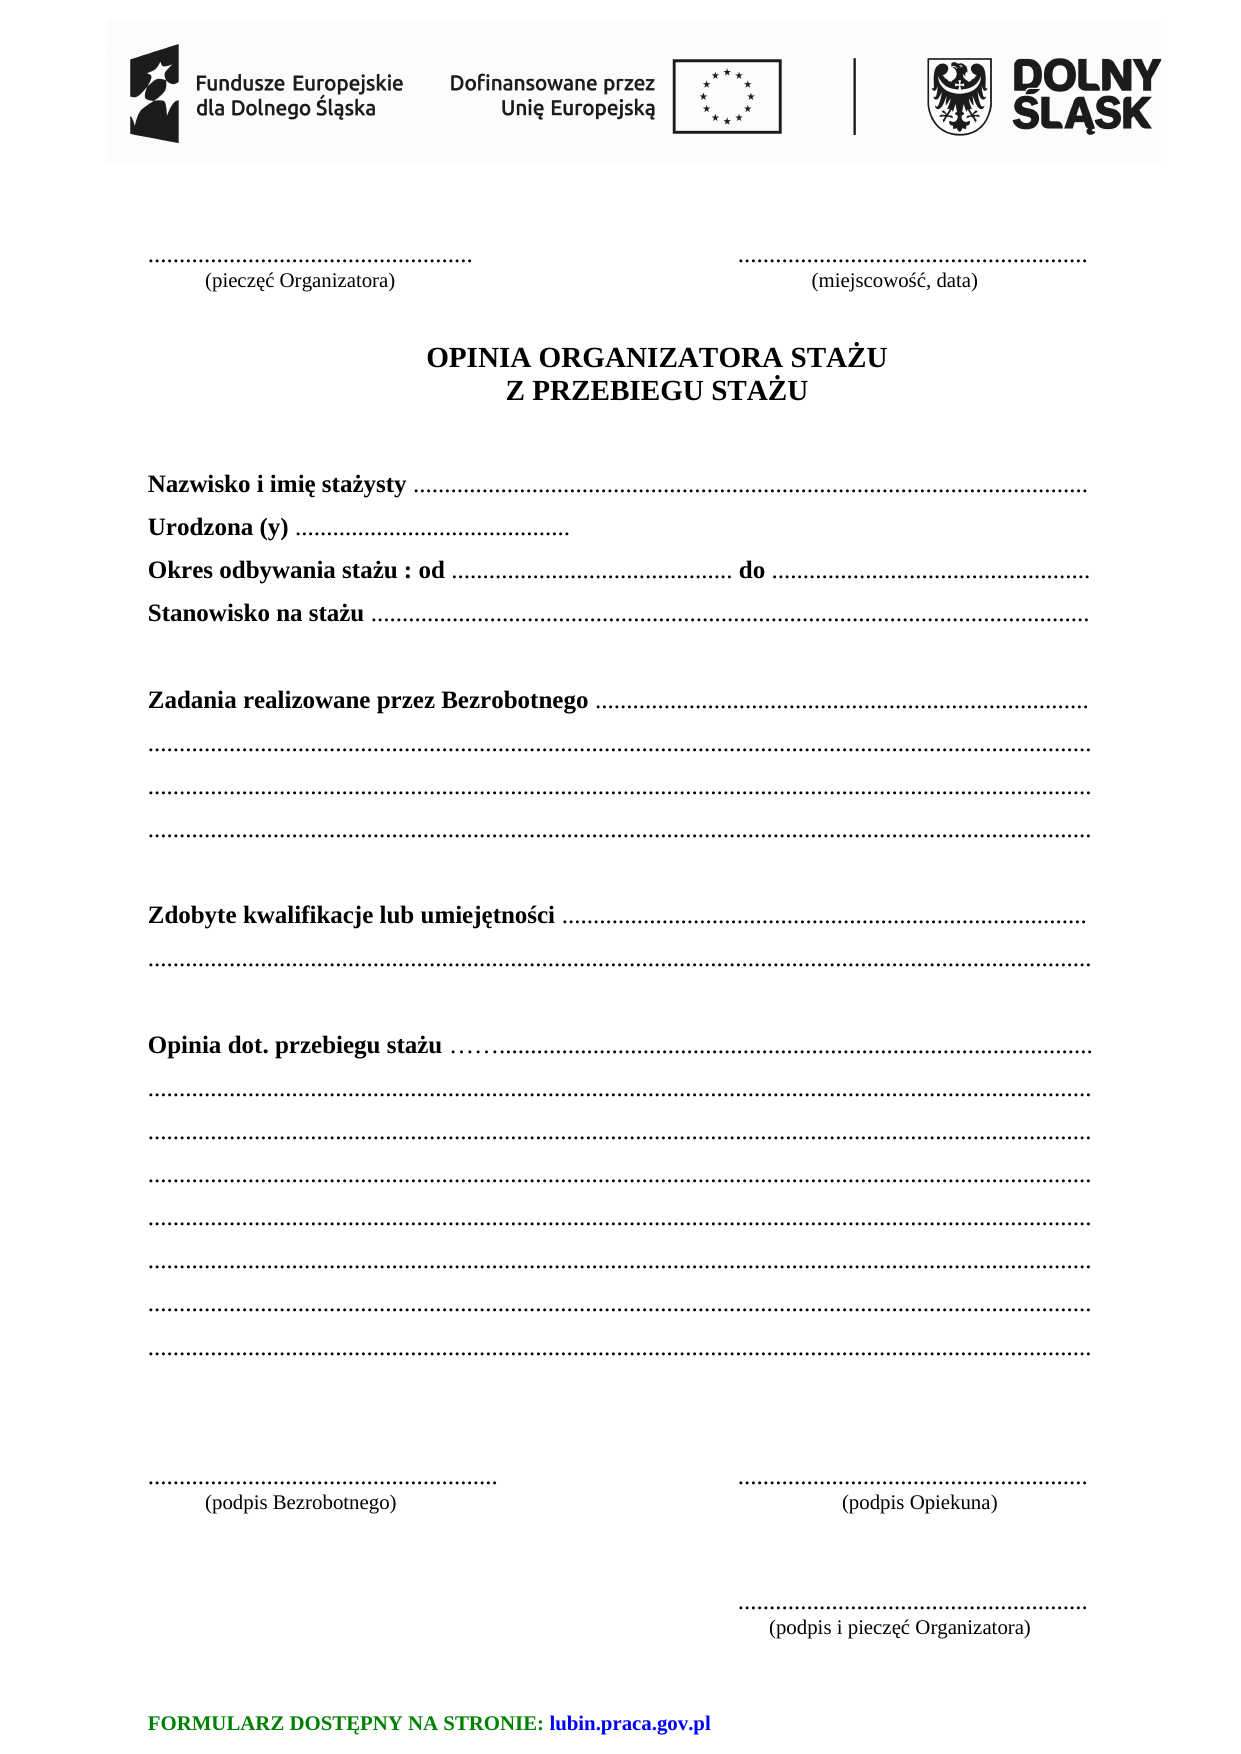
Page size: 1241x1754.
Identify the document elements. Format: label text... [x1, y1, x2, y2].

text FORMULARZ DOSTĘPNY NA STRONIE: lubin.praca.gov.pl [148, 1711, 1093, 1735]
text Zdobyte kwalifikacje lub umiejętności .................................................................................... [148, 900, 1093, 929]
text (pieczęć Organizatora) (miejscowość, data) [148, 267, 1093, 292]
text ....................................................................................................................................................... [148, 1245, 1093, 1274]
text Stanowisko na stażu ................................................................................................................... [148, 598, 1093, 627]
picture [106, 19, 1162, 163]
text Urodzona (y) ............................................ [148, 512, 1093, 541]
text (podpis i pieczęć Organizatora) [738, 1615, 1093, 1639]
text .............................................................................................................................................................................................................................................................................................................. [148, 1159, 1093, 1231]
subtitle OPINIA ORGANIZATORA STAŻU [148, 340, 1093, 373]
text Opinia dot. przebiegu stażu ……............................................................................................... .............................................................................................................................................................................................................................................................................................................. [148, 1030, 1093, 1145]
text (podpis Bezrobotnego) (podpis Opiekuna) [148, 1490, 1093, 1514]
text ....................................................................................................................................................... [148, 943, 1093, 972]
text Zadania realizowane przez Bezrobotnego ............................................................................... [148, 685, 1093, 713]
subtitle Z PRZEBIEGU STAŻU [148, 373, 1093, 407]
text Okres odbywania stażu : od ............................................. do ................................................... [148, 555, 1093, 584]
text ....................................................................................................................................................... [148, 814, 1093, 843]
text ........................................................ [738, 1586, 1093, 1615]
text ....................................................................................................................................................... [148, 771, 1093, 800]
text ........................................................ ........................................................ [148, 1461, 1093, 1490]
text Nazwisko i imię stażysty ............................................................................................................ [148, 469, 1093, 498]
text ....................................................................................................................................................... [148, 728, 1093, 757]
text .................................................... ........................................................ [148, 239, 1093, 267]
text .............................................................................................................................................................................................................................................................................................................. [148, 1288, 1093, 1360]
